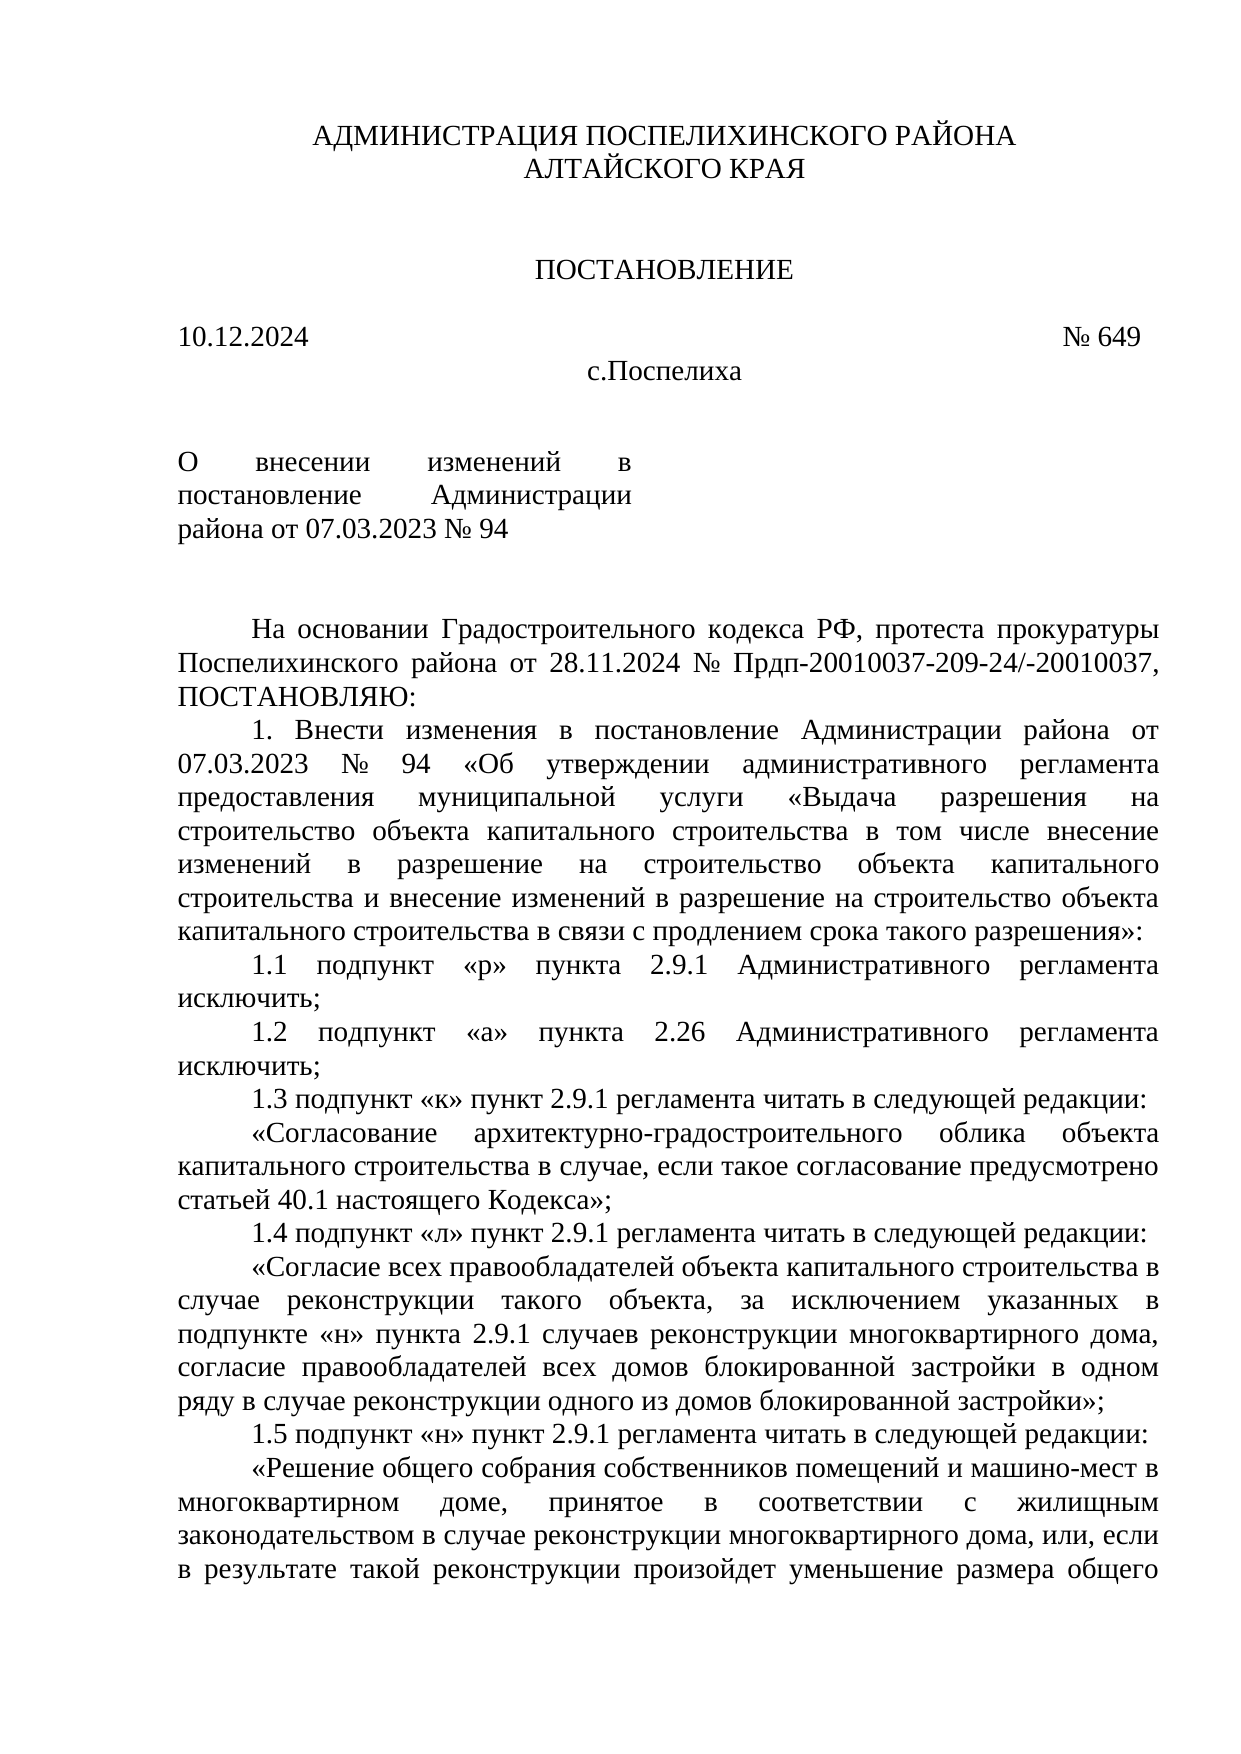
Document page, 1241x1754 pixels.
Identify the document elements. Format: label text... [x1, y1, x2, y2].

table_header О внесении изменений в постановление Администрации района от 07.03.2023 № 94 [166, 444, 643, 544]
text АДМИНИСТРАЦИЯ ПОСПЕЛИХИНСКОГО РАЙОНА [177, 118, 1152, 152]
text «Согласование архитектурно-градостроительного облика объекта капитального строительства в случае, если такое согласование предусмотрено статьей 40.1 настоящего Кодекса»; [177, 1115, 1160, 1215]
text 1.1 подпункт «р» пункта 2.9.1 Административного регламента исключить; [177, 947, 1160, 1014]
text 1. Внести изменения в постановление Администрации района от 07.03.2023 № 94 «Об утверждении административного регламента предоставления муниципальной услуги «Выдача разрешения на строительство объекта капитального строительства в том числе внесение изменений в разрешение на строительство объекта капитального строительства и внесение изменений в разрешение на строительство объекта капитального строительства в связи с продлением срока такого разрешения»: [177, 712, 1160, 947]
text 1.5 подпункт «н» пункт 2.9.1 регламента читать в следующей редакции: [177, 1417, 1160, 1450]
text с.Поспелиха [177, 353, 1152, 386]
text 1.3 подпункт «к» пункт 2.9.1 регламента читать в следующей редакции: [177, 1081, 1160, 1115]
text «Согласие всех правообладателей объекта капитального строительства в случае реконструкции такого объекта, за исключением указанных в подпункте «н» пункта 2.9.1 случаев реконструкции многоквартирного дома, согласие правообладателей всех домов блокированной застройки в одном ряду в случае реконструкции одного из домов блокированной застройки»; [177, 1249, 1160, 1417]
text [177, 1450, 1160, 1584]
text ПОСТАНОВЛЕНИЕ [177, 252, 1152, 286]
text 10.12.2024 № 649 [177, 319, 1152, 353]
text АЛТАЙСКОГО КРАЯ [177, 152, 1152, 185]
text На основании Градостроительного кодекса РФ, протеста прокуратуры Поспелихинского района от 28.11.2024 № Прдп-20010037-209-24/-20010037, ПОСТАНОВЛЯЮ: [177, 612, 1160, 712]
text 1.4 подпункт «л» пункт 2.9.1 регламента читать в следующей редакции: [177, 1215, 1160, 1249]
text 1.2 подпункт «а» пункта 2.26 Административного регламента исключить; [177, 1014, 1160, 1081]
